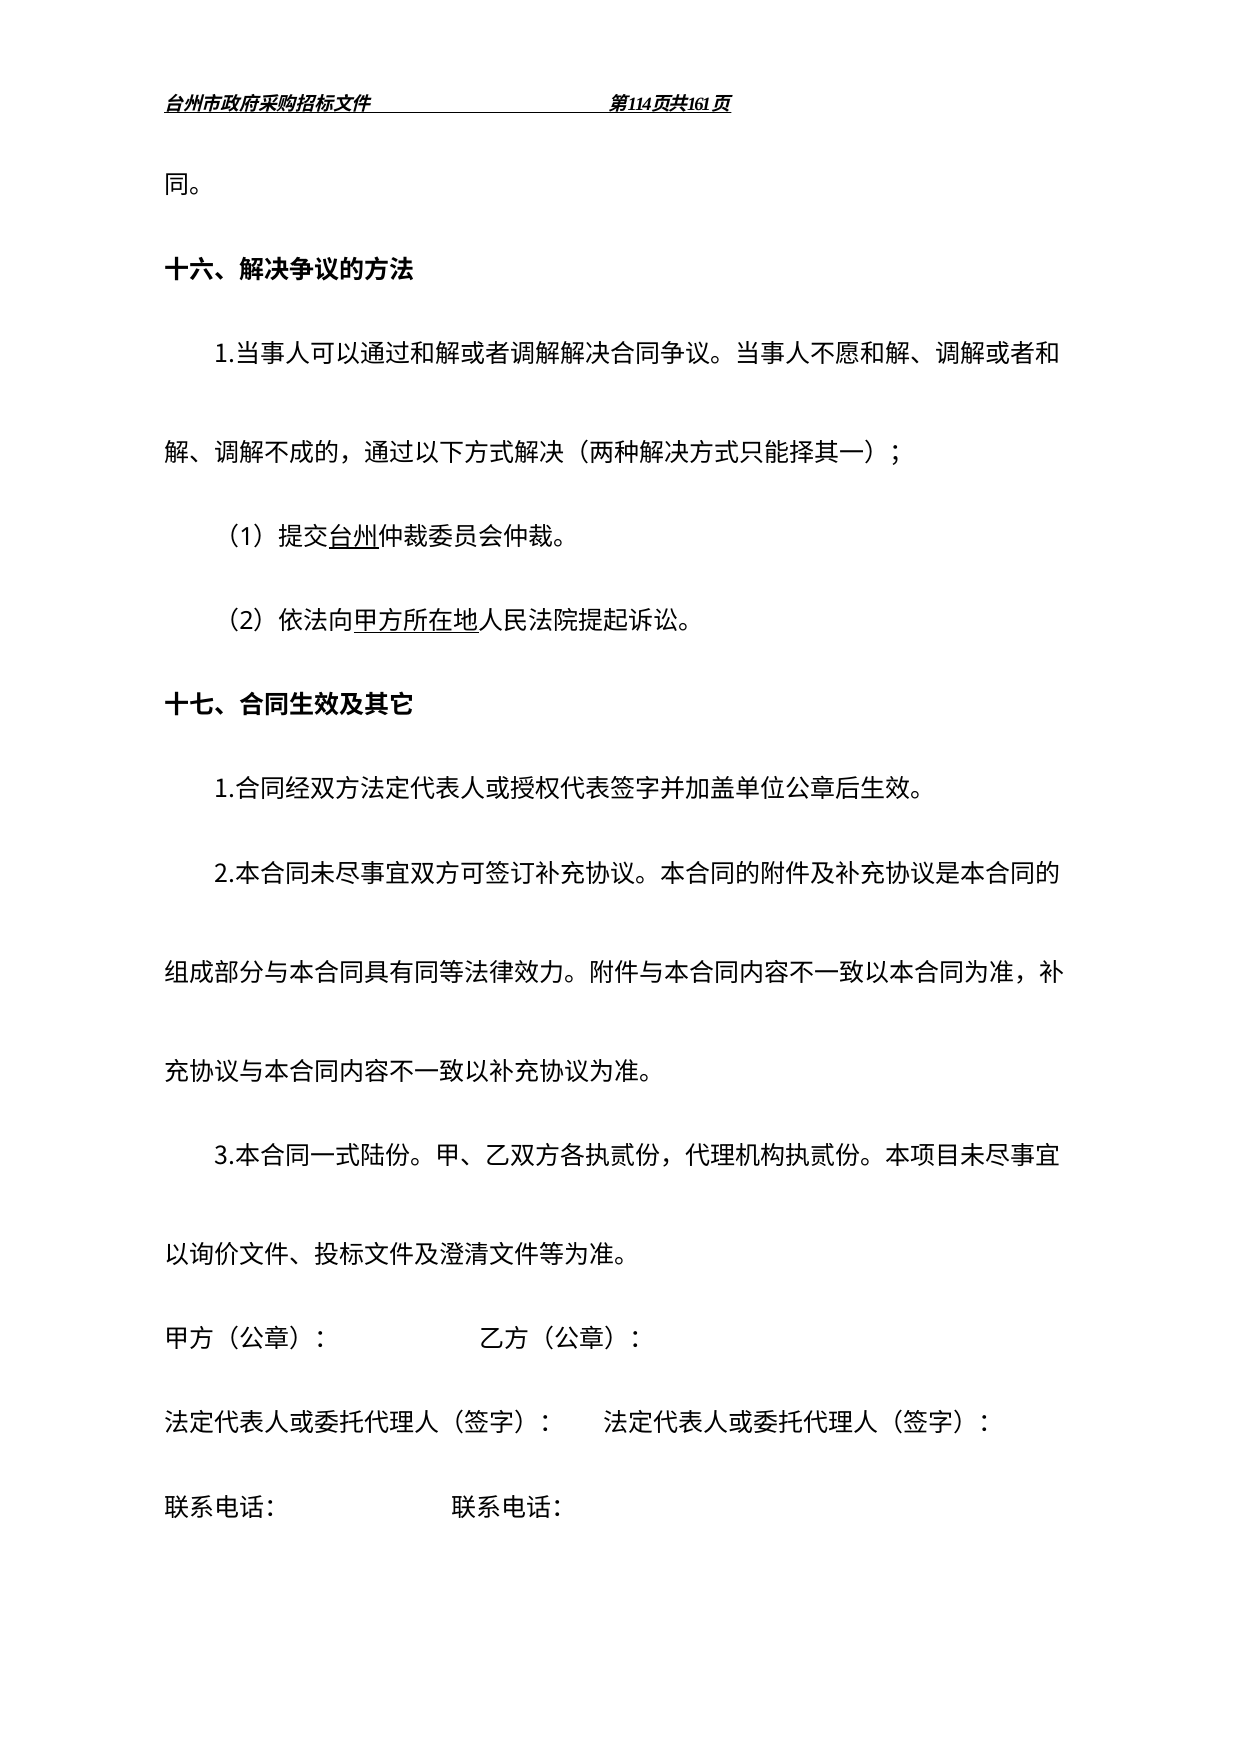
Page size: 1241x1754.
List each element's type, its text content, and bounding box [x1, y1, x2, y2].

text 1.合同经双方法定代表人或授权代表签字并加盖单位公章后生效。 [164, 754, 1076, 820]
text 法定代表人或委托代理人（签字）： 法定代表人或委托代理人（签字）： [164, 1388, 1076, 1454]
text 十七、合同生效及其它 [164, 670, 1076, 736]
text 2.本合同未尽事宜双方可签订补充协议。本合同的附件及补充协议是本合同的组成部分与本合同具有同等法律效力。附件与本合同内容不一致以本合同为准，补充协议与本合同内容不一致以补充协议为准。 [164, 838, 1076, 1102]
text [164, 150, 1076, 216]
text （2）依法向甲方所在地人民法院提起诉讼。 [164, 586, 1076, 652]
text （1）提交台州仲裁委员会仲裁。 [164, 502, 1076, 568]
text 1.当事人可以通过和解或者调解解决合同争议。当事人不愿和解、调解或者和解、调解不成的，通过以下方式解决（两种解决方式只能择其一）； [164, 318, 1076, 483]
text 联系电话： 联系电话： [164, 1472, 1076, 1538]
text 甲方（公章）： 乙方（公章）： [164, 1304, 1076, 1370]
text 十六、解决争议的方法 [164, 234, 1076, 300]
text 3.本合同一式陆份。甲、乙双方各执贰份，代理机构执贰份。本项目未尽事宜以询价文件、投标文件及澄清文件等为准。 [164, 1121, 1076, 1286]
